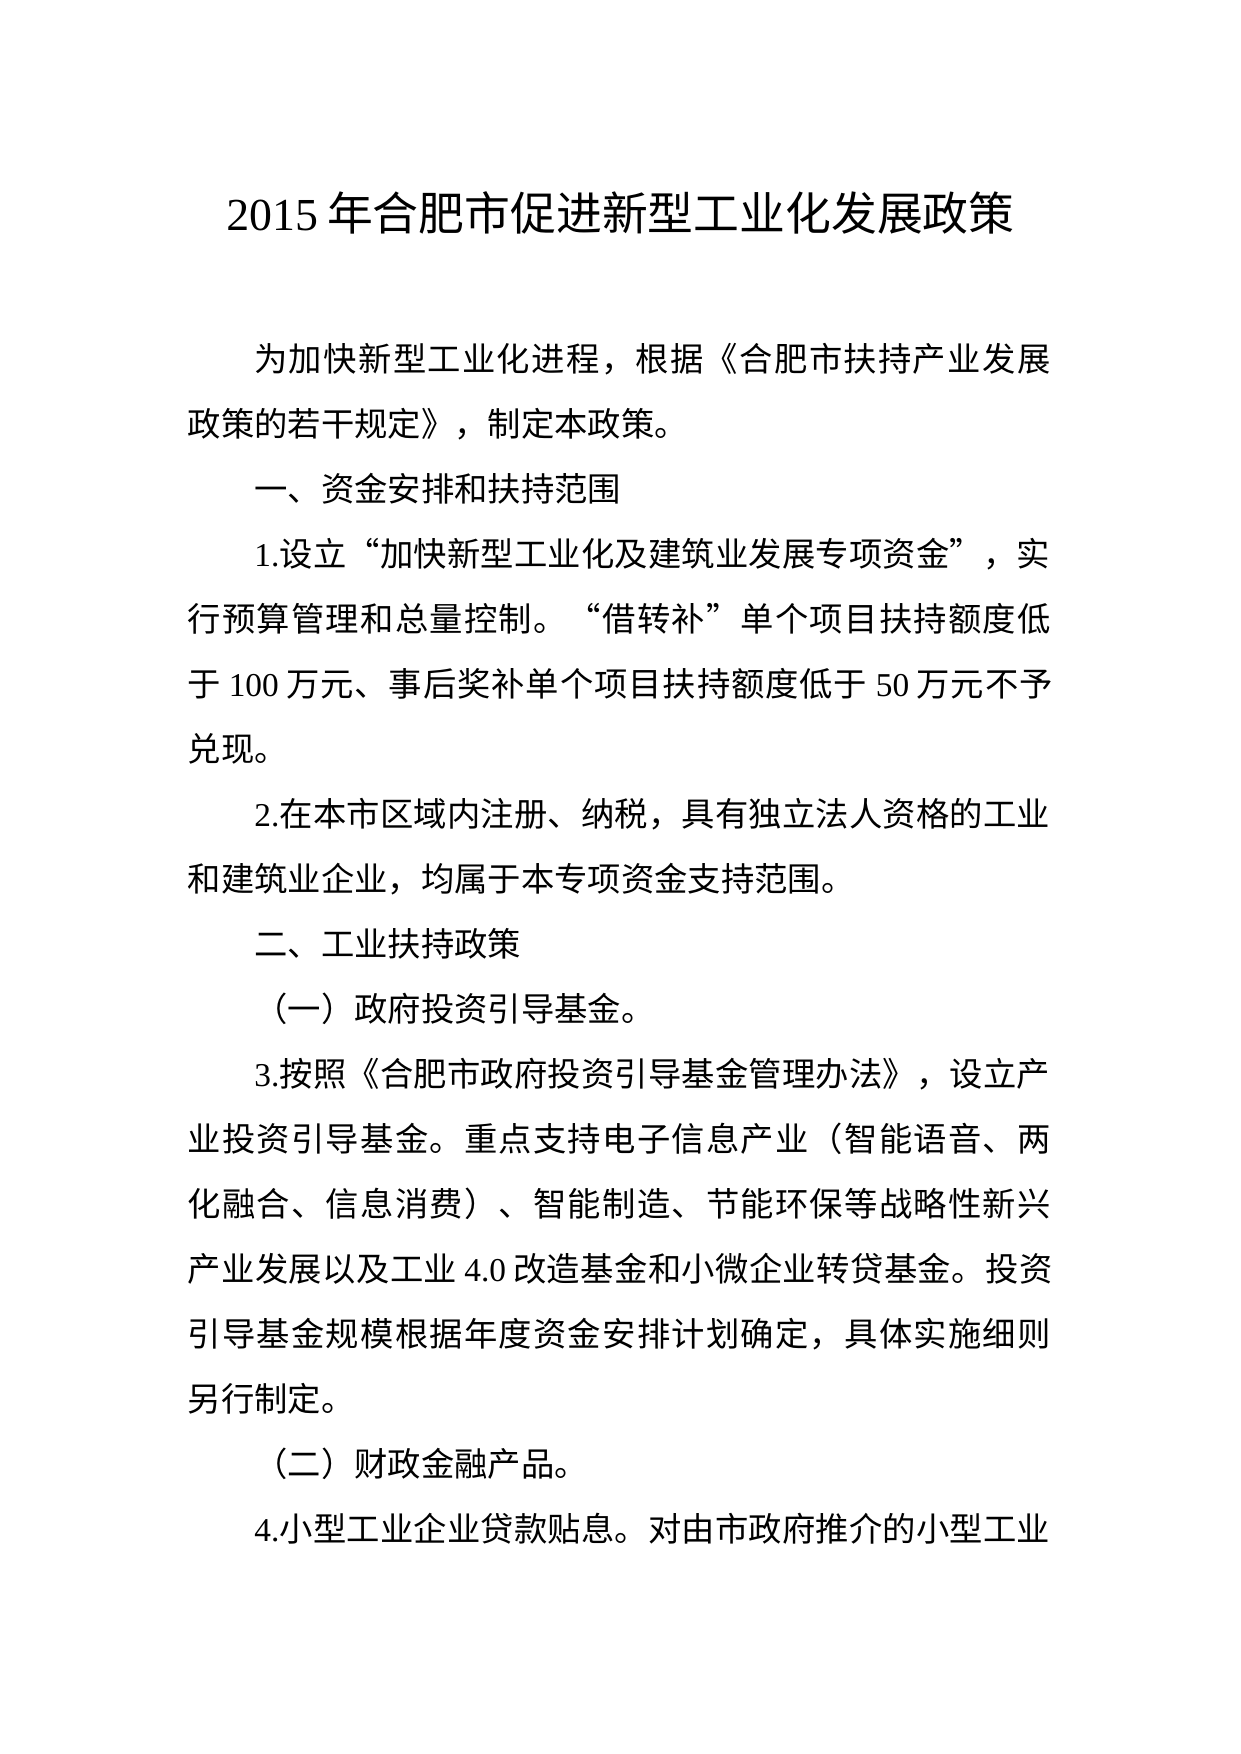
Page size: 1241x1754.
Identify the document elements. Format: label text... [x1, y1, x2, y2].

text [187, 1494, 1053, 1559]
text 3.按照《合肥市政府投资引导基金管理办法》，设立产业投资引导基金。重点支持电子信息产业（智能语音、两化融合、信息消费）、智能制造、节能环保等战略性新兴产业发展以及工业4.0改造基金和小微企业转贷基金。投资引导基金规模根据年度资金安排计划确定，具体实施细则另行制定。 [187, 1039, 1053, 1429]
text 2015年合肥市促进新型工业化发展政策 [187, 162, 1053, 259]
text 二、工业扶持政策 [187, 909, 1053, 974]
text （二）财政金融产品。 [187, 1429, 1053, 1494]
text 一、资金安排和扶持范围 [187, 454, 1053, 519]
text 为加快新型工业化进程，根据《合肥市扶持产业发展政策的若干规定》，制定本政策。 [187, 324, 1053, 454]
text 2.在本市区域内注册、纳税，具有独立法人资格的工业和建筑业企业，均属于本专项资金支持范围。 [187, 779, 1053, 909]
text （一）政府投资引导基金。 [187, 974, 1053, 1039]
text 1.设立“加快新型工业化及建筑业发展专项资金”，实行预算管理和总量控制。“借转补”单个项目扶持额度低于100万元、事后奖补单个项目扶持额度低于50万元不予兑现。 [187, 519, 1053, 779]
